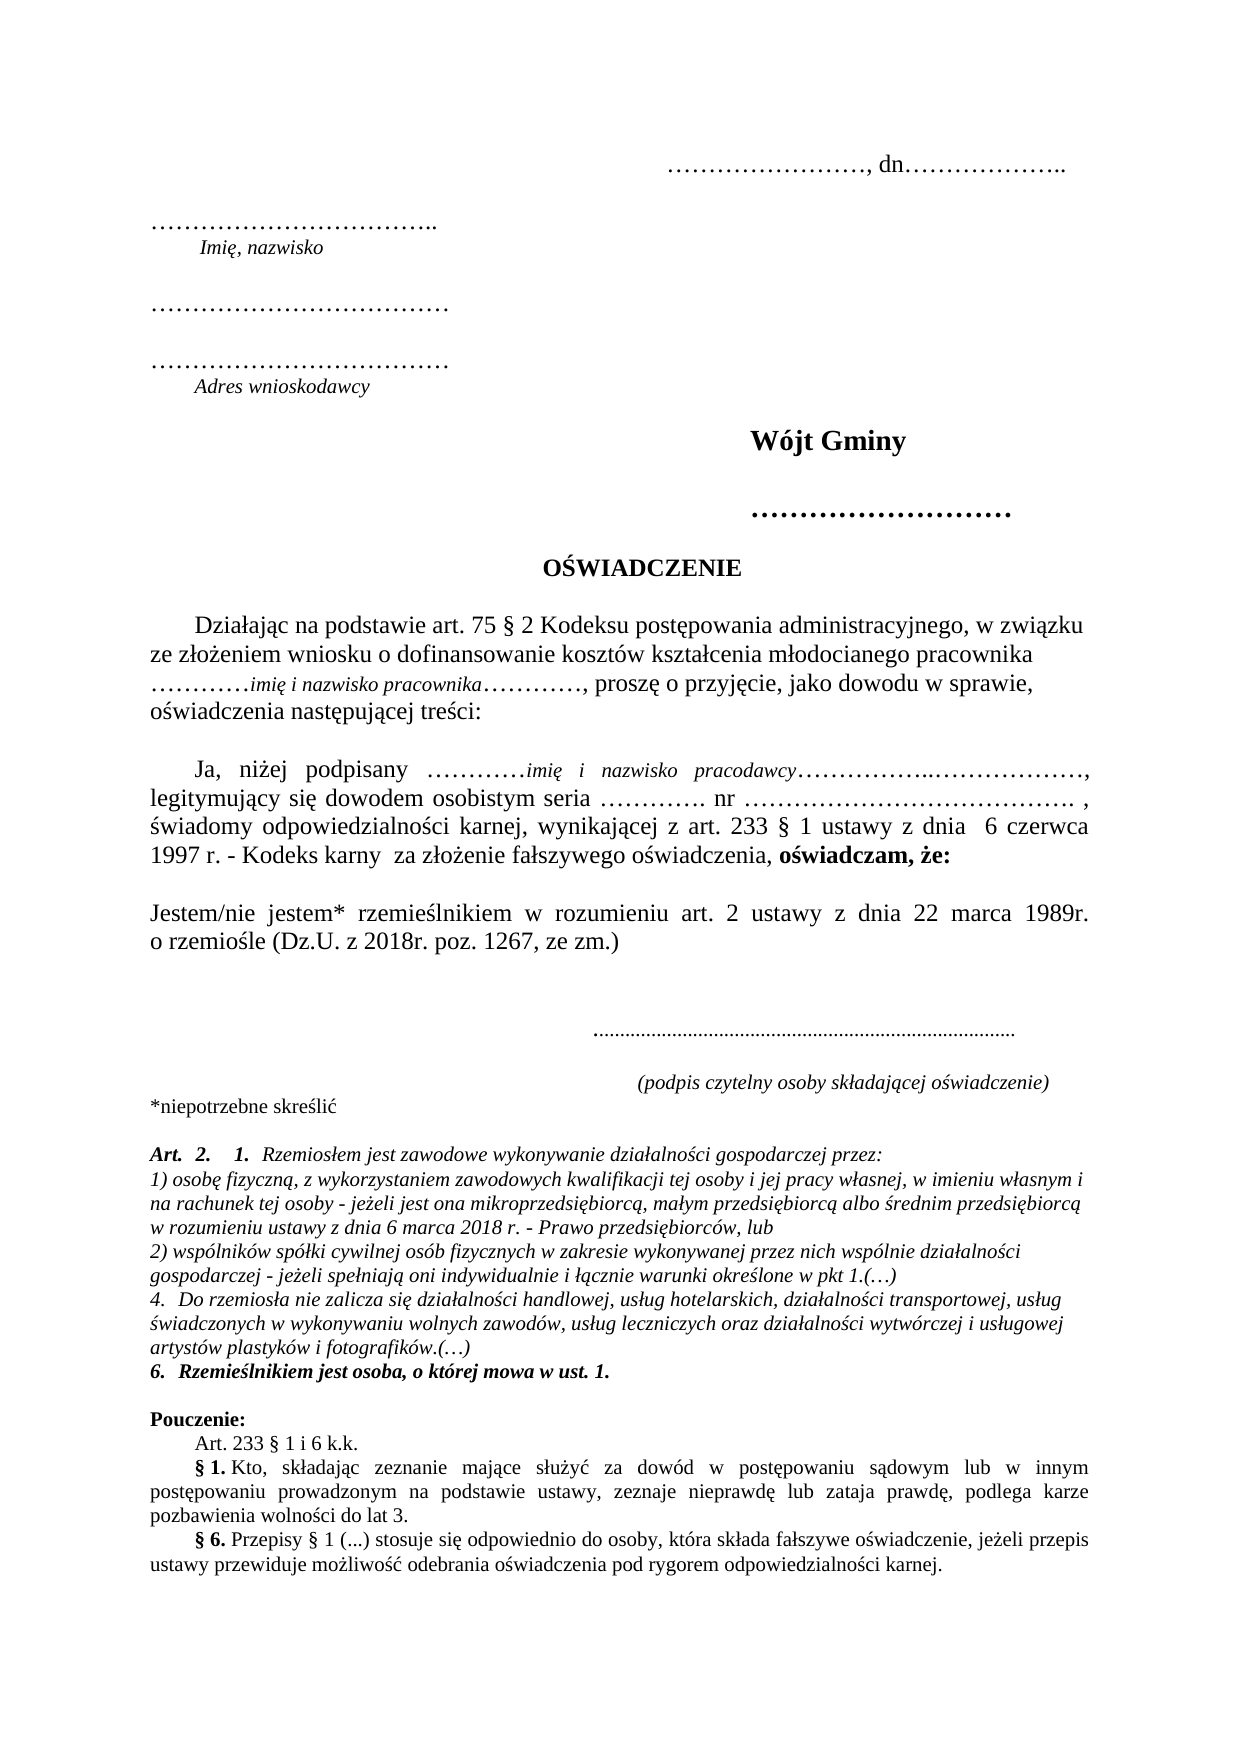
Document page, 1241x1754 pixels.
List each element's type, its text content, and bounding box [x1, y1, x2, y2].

text Ja, niżej podpisany …………imię i nazwisko pracodawcy……………..………………, legitymujący się dowodem osobistym seria …………. nr …………………………………. , świadomy odpowiedzialności karnej, wynikającej z art. 233 § 1 ustawy z dnia 6 czerwca 1997 r. - Kodeks karny za złożenie fałszywego oświadczenia, oświadczam, że: [150, 754, 1090, 869]
text 1) osobę fizyczną, z wykorzystaniem zawodowych kwalifikacji tej osoby i jej pracy własnej, w imieniu własnym i na rachunek tej osoby - jeżeli jest ona mikroprzedsiębiorcą, małym przedsiębiorcą albo średnim przedsiębiorcą w rozumieniu ustawy z dnia 6 marca 2018 r. - Prawo przedsiębiorców, lub [150, 1166, 1090, 1239]
text 6. Rzemieślnikiem jest osoba, o której mowa w ust. 1. [150, 1359, 1090, 1383]
text Wójt Gminy [150, 423, 1090, 457]
text ................................................................................. [519, 1013, 1090, 1041]
text ……………………, dn……………….. [592, 149, 1090, 178]
text OŚWIADCZENIE [150, 553, 1090, 581]
text *niepotrzebne skreślić [150, 1094, 1090, 1118]
text Jestem/nie jestem* rzemieślnikiem w rozumieniu art. 2 ustawy z dnia 22 marca 1989r. o rzemiośle (Dz.U. z 2018r. poz. 1267, ze zm.) [150, 898, 1090, 955]
text Art. 2. 1. Rzemiosłem jest zawodowe wykonywanie działalności gospodarczej przez: [150, 1142, 1090, 1166]
text …………………………….. [150, 206, 1090, 235]
text 2) wspólników spółki cywilnej osób fizycznych w zakresie wykonywanej przez nich wspólnie działalności gospodarczej - jeżeli spełniają oni indywidualnie i łącznie warunki określone w pkt 1.(…) [150, 1239, 1090, 1287]
text Pouczenie: [150, 1407, 1090, 1431]
text ……………………………… [150, 346, 1090, 374]
text Art. 233 § 1 i 6 k.k. [150, 1431, 1090, 1455]
text (podpis czytelny osoby składającej oświadczenie) [150, 1070, 1090, 1094]
text Adres wnioskodawcy [150, 374, 1090, 398]
text § 6. Przepisy § 1 (...) stosuje się odpowiednio do osoby, która składa fałszywe oświadczenie, jeżeli przepis ustawy przewiduje możliwość odebrania oświadczenia pod rygorem odpowiedzialności karnej. [150, 1527, 1090, 1576]
text Działając na podstawie art. 75 § 2 Kodeksu postępowania administracyjnego, w związku ze złożeniem wniosku o dofinansowanie kosztów kształcenia młodocianego pracownika …………imię i nazwisko pracownika…………, proszę o przyjęcie, jako dowodu w sprawie, oświadczenia następującej treści: [150, 610, 1090, 725]
text 4. Do rzemiosła nie zalicza się działalności handlowej, usług hotelarskich, działalności transportowej, usług świadczonych w wykonywaniu wolnych zawodów, usług leczniczych oraz działalności wytwórczej i usługowej artystów plastyków i fotografików.(…) [150, 1287, 1090, 1359]
text § 1. Kto, składając zeznanie mające służyć za dowód w postępowaniu sądowym lub w innym postępowaniu prowadzonym na podstawie ustawy, zeznaje nieprawdę lub zataja prawdę, podlega karze pozbawienia wolności do lat 3. [150, 1455, 1090, 1527]
text ……………………… [150, 490, 1090, 524]
text Imię, nazwisko [150, 235, 1090, 259]
text ……………………………… [150, 288, 1090, 317]
